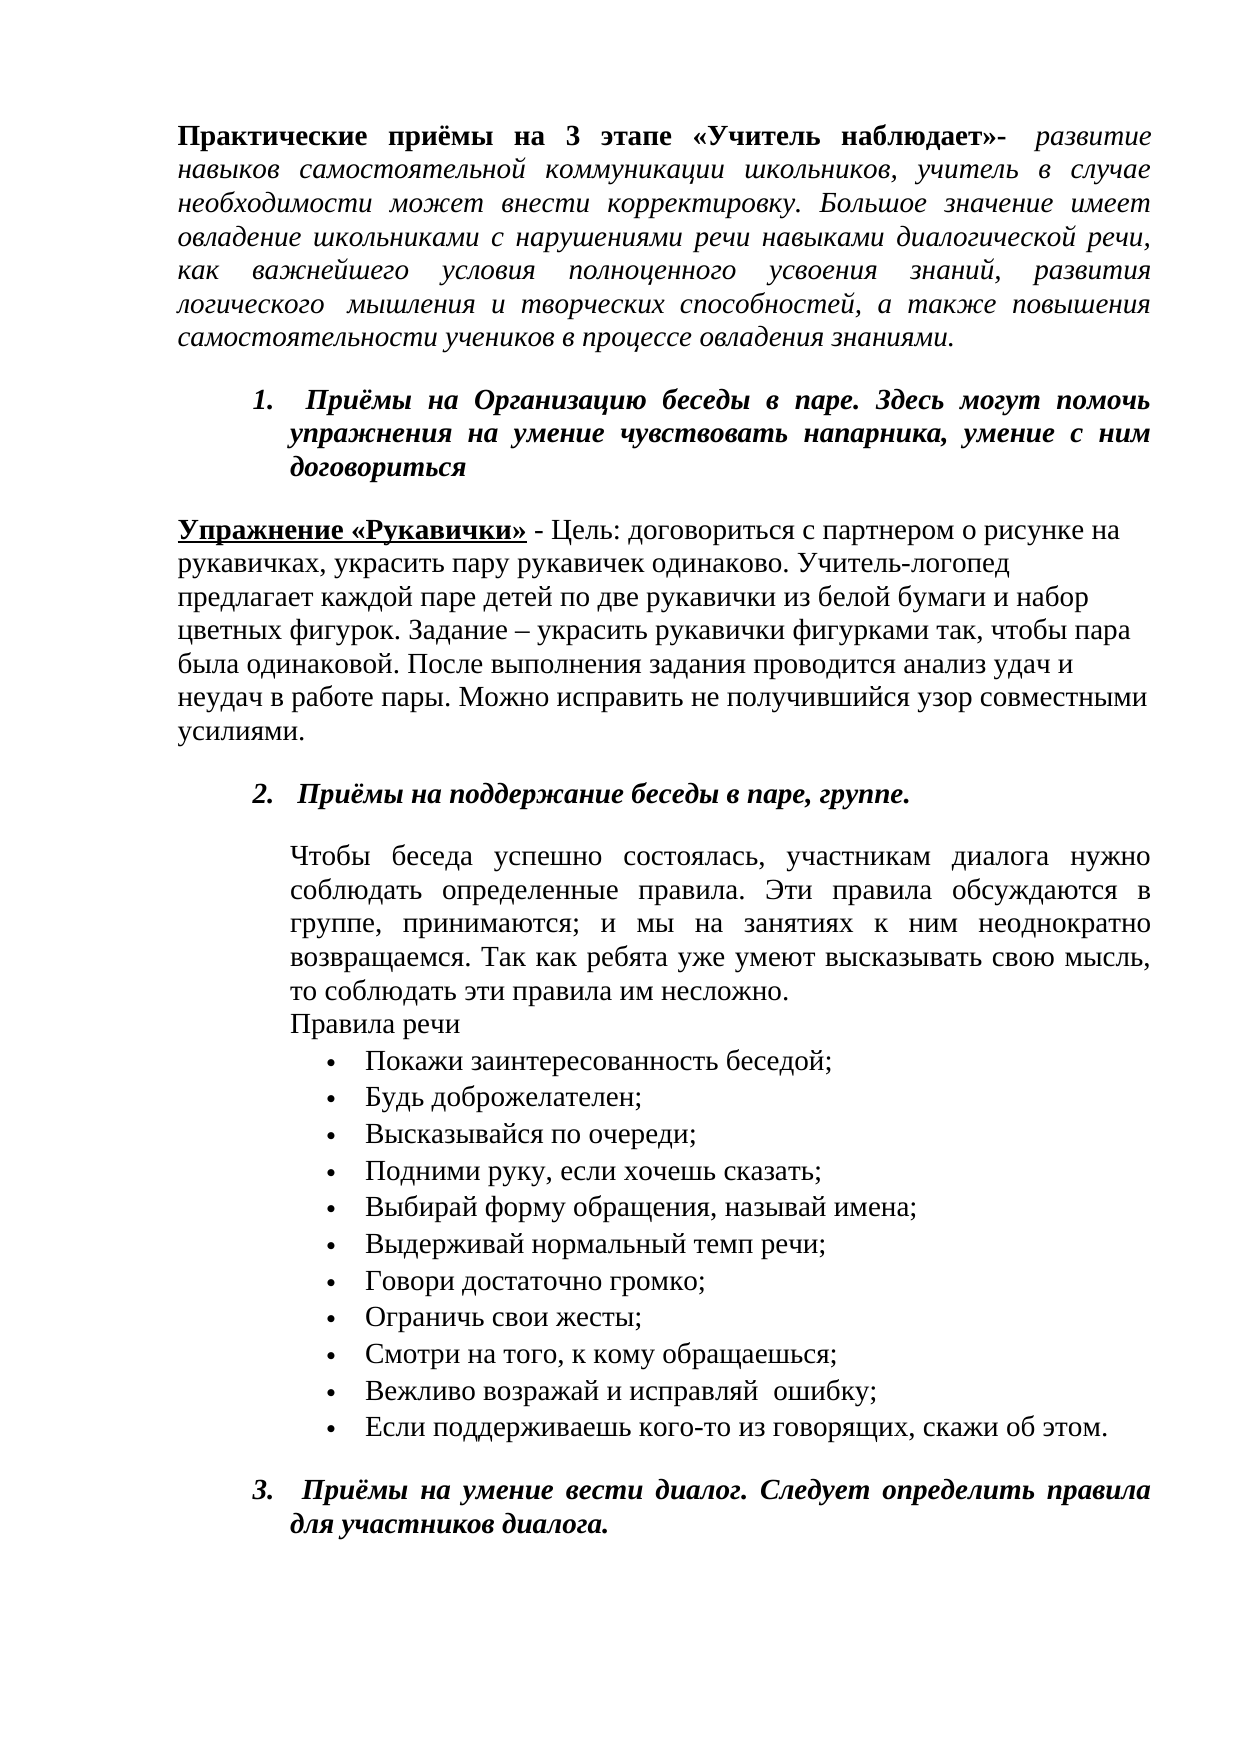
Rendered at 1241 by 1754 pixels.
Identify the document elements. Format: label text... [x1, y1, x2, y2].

list Если поддерживаешь кого-то из говорящих, скажи об этом. [327, 1409, 1152, 1443]
text Правила речи [290, 1006, 1152, 1040]
list Будь доброжелателен; [327, 1079, 1152, 1113]
list Приёмы на умение вести диалог. Следует определить правила для участников диалога. [252, 1472, 1152, 1539]
list Выбирай форму обращения, называй имена; [327, 1189, 1152, 1223]
text Практические приёмы на 3 этапе «Учитель наблюдает»- развитие навыков самостоятельной коммуникации школьников, учитель в случае необходимости может внести корректировку. Большое значение имеет овладение школьниками с нарушениями речи навыками диалогической речи, как важнейшего условия полноценного усвоения знаний, развития логического мышления и творческих способностей, а также повышения самостоятельности учеников в процессе овладения знаниями. [177, 118, 1152, 353]
list Покажи заинтересованность беседой; [327, 1043, 1152, 1076]
list Высказывайся по очереди; [327, 1116, 1152, 1150]
list Подними руку, если хочешь сказать; [327, 1153, 1152, 1186]
list Приёмы на Организацию беседы в паре. Здесь могут помочь упражнения на умение чувствовать напарника, умение с ним договориться [252, 382, 1152, 483]
list Смотри на того, к кому обращаешься; [327, 1336, 1152, 1370]
text Чтобы беседа успешно состоялась, участникам диалога нужно соблюдать определенные правила. Эти правила обсуждаются в группе, принимаются; и мы на занятиях к ним неоднократно возвращаемся. Так как ребята уже умеют высказывать свою мысль, то соблюдать эти правила им несложно. [290, 838, 1152, 1006]
list Вежливо возражай и исправляй ошибку; [327, 1373, 1152, 1406]
text Упражнение «Рукавички» - Цель: договориться с партнером о рисунке на рукавичках, украсить пару рукавичек одинаково. Учитель-логопед предлагает каждой паре детей по две рукавички из белой бумаги и набор цветных фигурок. Задание – украсить рукавички фигурками так, чтобы пара была одинаковой. После выполнения задания проводится анализ удач и неудач в работе пары. Можно исправить не получившийся узор совместными усилиями. [177, 512, 1152, 747]
list Говори достаточно громко; [327, 1263, 1152, 1296]
list Приёмы на поддержание беседы в паре, группе. [252, 776, 1152, 809]
list Ограничь свои жесты; [327, 1299, 1152, 1333]
list Выдерживай нормальный темп речи; [327, 1226, 1152, 1260]
